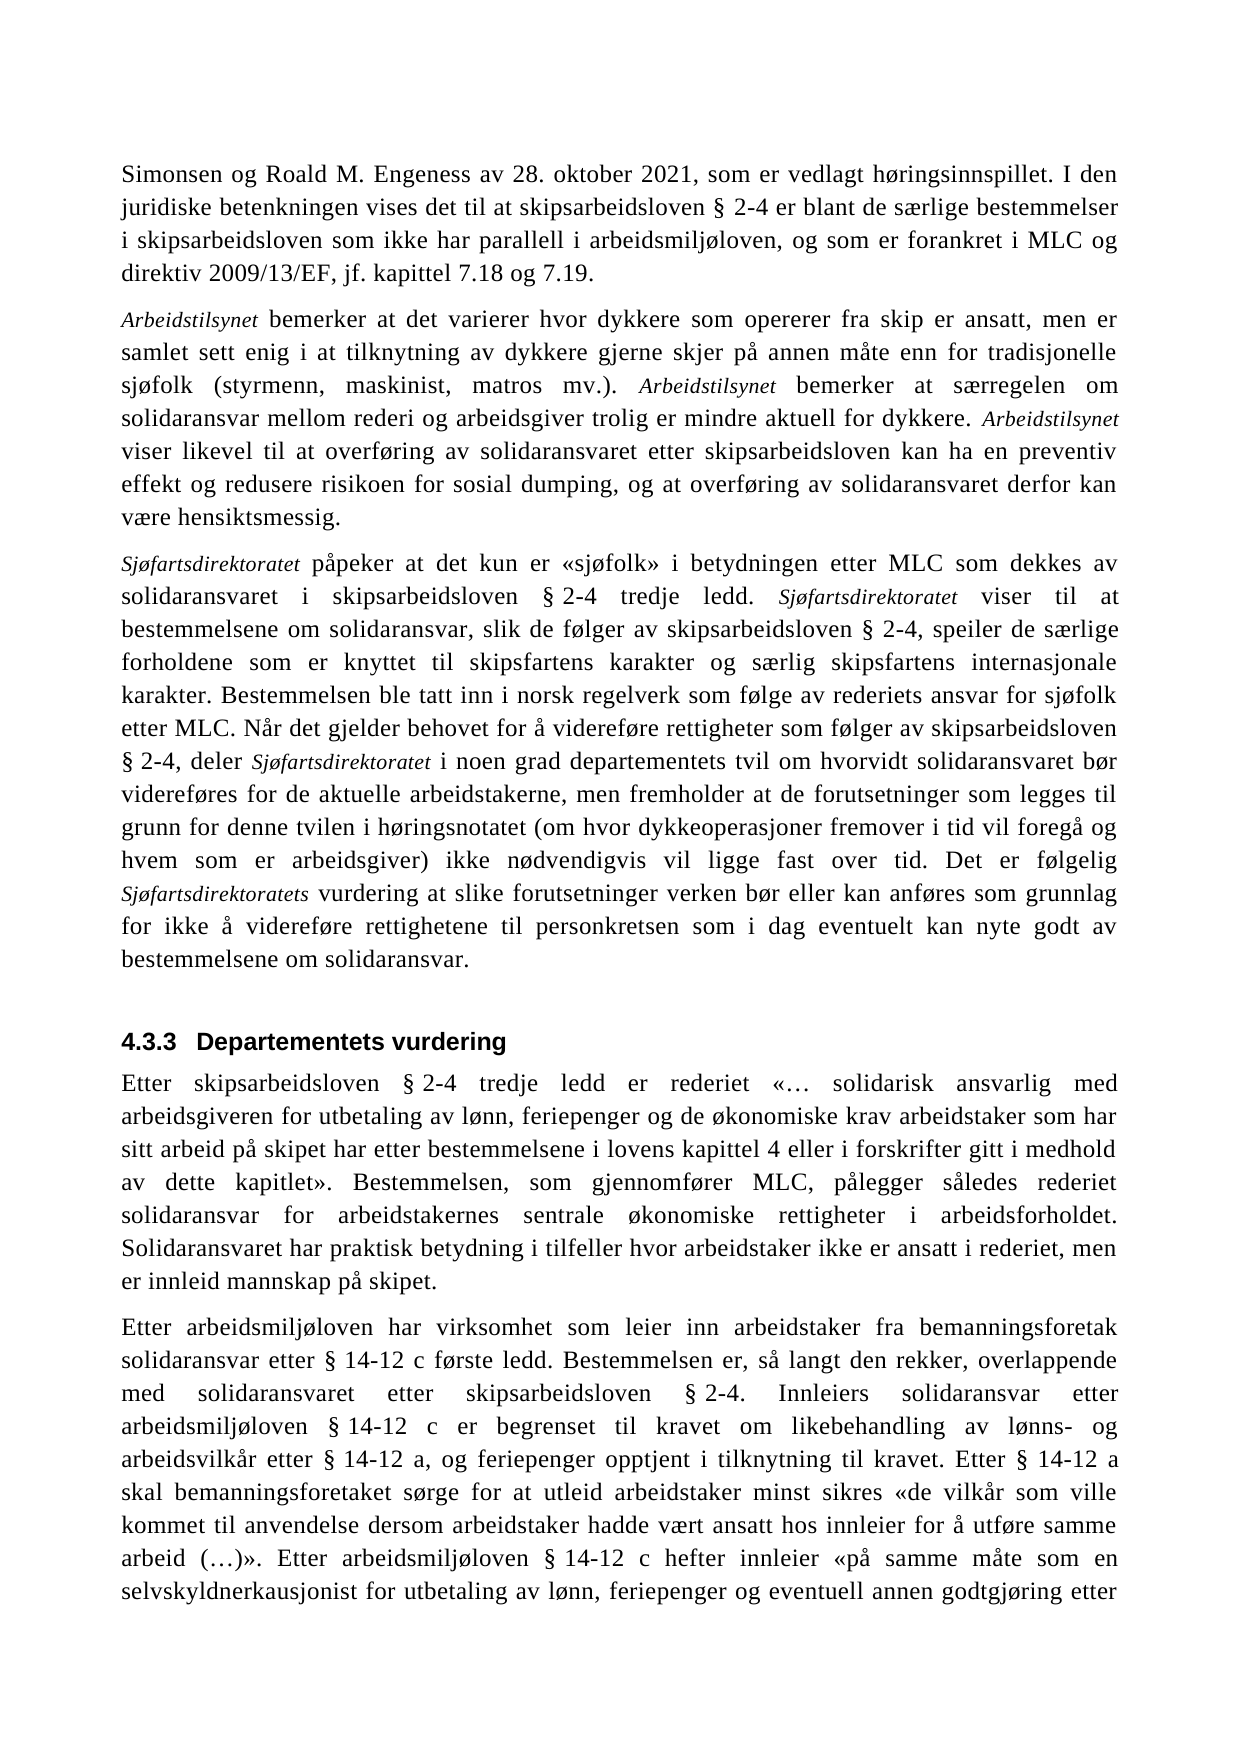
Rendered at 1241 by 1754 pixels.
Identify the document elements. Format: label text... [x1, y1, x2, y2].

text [121, 159, 1119, 287]
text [121, 1312, 1119, 1605]
text Sjøfartsdirektoratet påpeker at det kun er «sjøfolk» i betydningen etter MLC som dekkes av solidaransvaret i skipsarbeidsloven § 2-4 tredje ledd. Sjøfartsdirektoratet viser til at bestemmelsene om solidaransvar, slik de følger av skipsarbeidsloven § 2-4, speiler de særlige forholdene som er knyttet til skipsfartens karakter og særlig skipsfartens internasjonale karakter. Bestemmelsen ble tatt inn i norsk regelverk som følge av rederiets ansvar for sjøfolk etter MLC. Når det gjelder behovet for å videreføre rettigheter som følger av skipsarbeidsloven § 2-4, deler Sjøfartsdirektoratet i noen grad departementets tvil om hvorvidt solidaransvaret bør videreføres for de aktuelle arbeidstakerne, men fremholder at de forutsetninger som legges til grunn for denne tvilen i høringsnotatet (om hvor dykkeoperasjoner fremover i tid vil foregå og hvem som er arbeidsgiver) ikke nødvendigvis vil ligge fast over tid. Det er følgelig Sjøfartsdirektoratets vurdering at slike forutsetninger verken bør eller kan anføres som grunnlag for ikke å videreføre rettighetene til personkretsen som i dag eventuelt kan nyte godt av bestemmelsene om solidaransvar. [121, 548, 1119, 973]
subtitle Departementets vurdering [121, 1027, 1119, 1056]
text Arbeidstilsynet bemerker at det varierer hvor dykkere som opererer fra skip er ansatt, men er samlet sett enig i at tilknytning av dykkere gjerne skjer på annen måte enn for tradisjonelle sjøfolk (styrmenn, maskinist, matros mv.). Arbeidstilsynet bemerker at særregelen om solidaransvar mellom rederi og arbeidsgiver trolig er mindre aktuell for dykkere. Arbeidstilsynet viser likevel til at overføring av solidaransvaret etter skipsarbeidsloven kan ha en preventiv effekt og redusere risikoen for sosial dumping, og at overføring av solidaransvaret derfor kan være hensiktsmessig. [121, 304, 1119, 531]
text Etter skipsarbeidsloven § 2-4 tredje ledd er rederiet «… solidarisk ansvarlig med arbeidsgiveren for utbetaling av lønn, feriepenger og de økonomiske krav arbeidstaker som har sitt arbeid på skipet har etter bestemmelsene i lovens kapittel 4 eller i forskrifter gitt i medhold av dette kapitlet». Bestemmelsen, som gjennomfører MLC, pålegger således rederiet solidaransvar for arbeidstakernes sentrale økonomiske rettigheter i arbeidsforholdet. Solidaransvaret har praktisk betydning i tilfeller hvor arbeidstaker ikke er ansatt i rederiet, men er innleid mannskap på skipet. [121, 1068, 1119, 1295]
